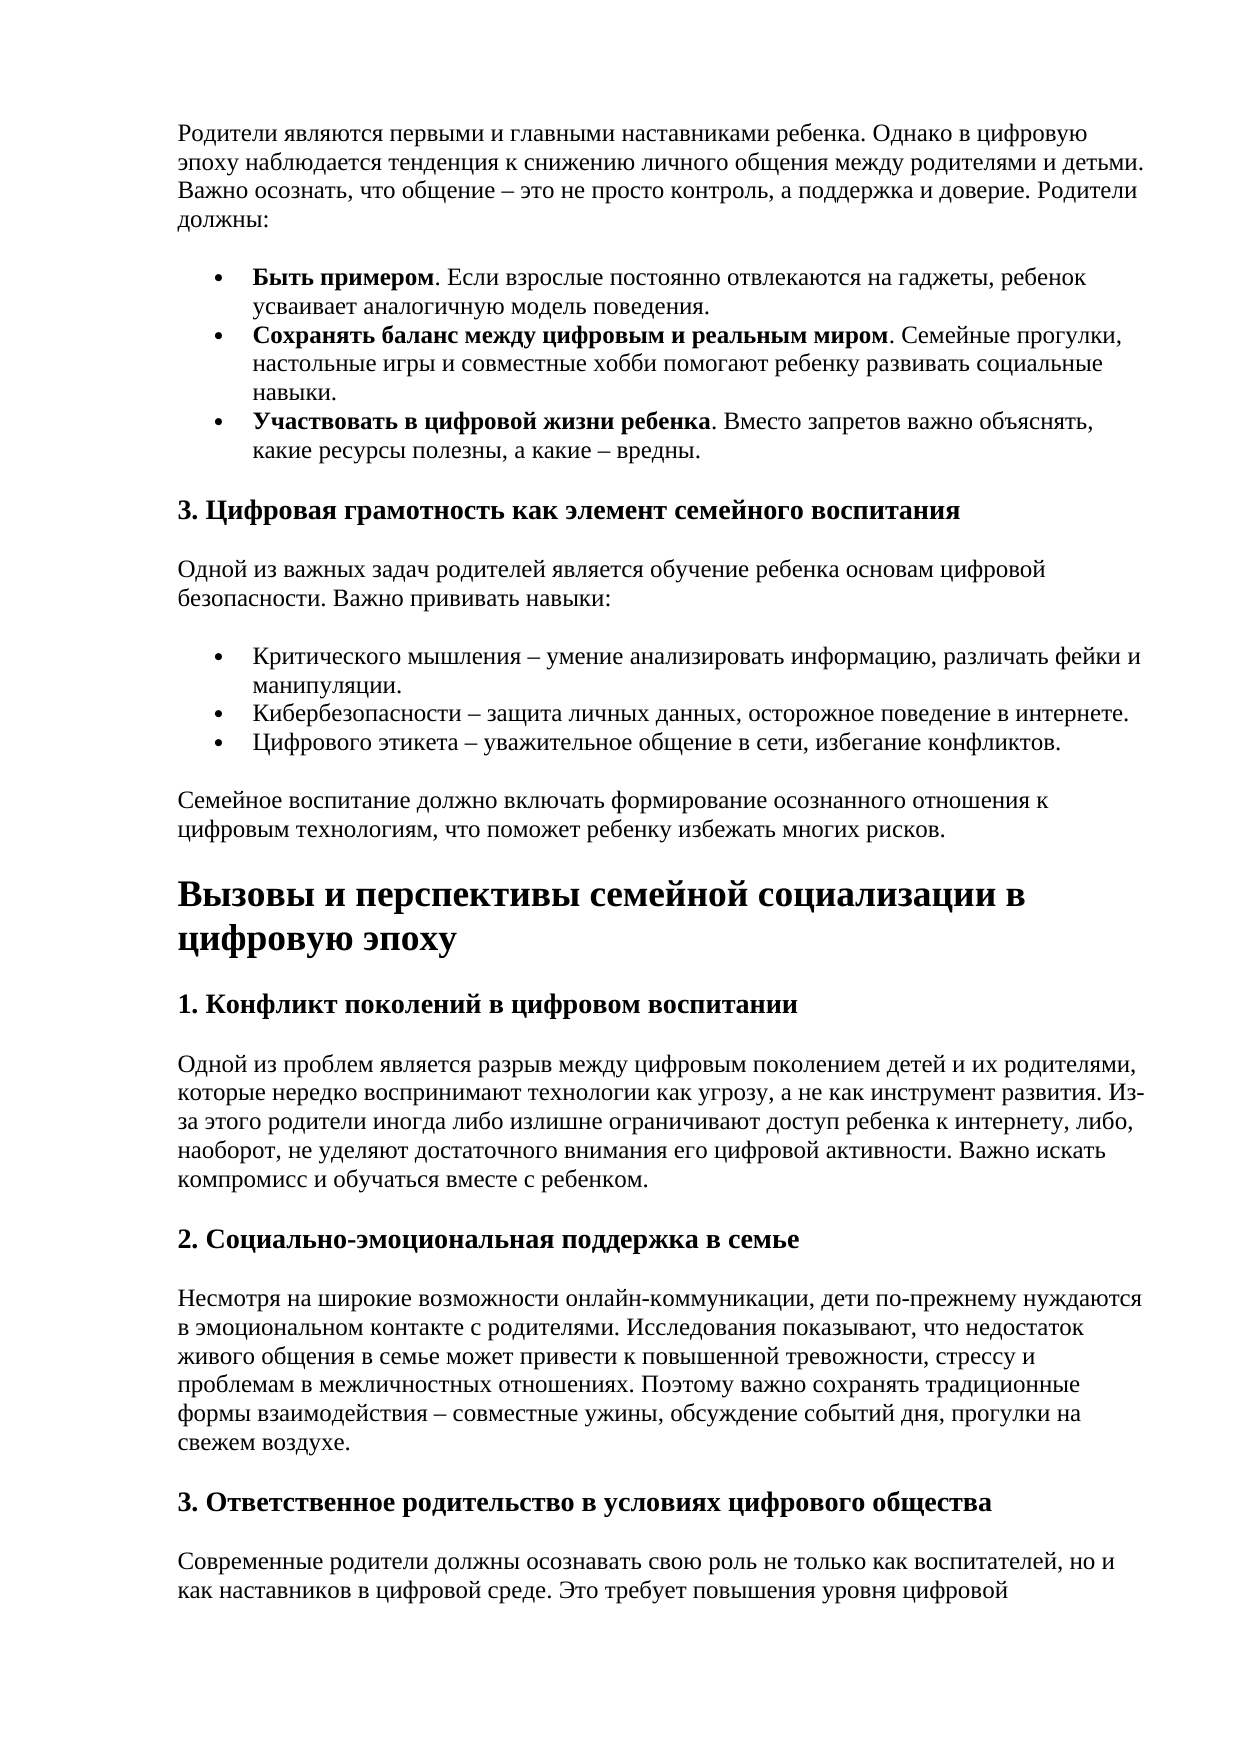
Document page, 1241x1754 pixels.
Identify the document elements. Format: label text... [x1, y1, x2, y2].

list Участвовать в цифровой жизни ребенка. Вместо запретов важно объяснять, какие ресурсы полезны, а какие – вредны. [215, 406, 1152, 463]
text 3. Цифровая грамотность как элемент семейного воспитания [177, 493, 1152, 525]
text Семейное воспитание должно включать формирование осознанного отношения к цифровым технологиям, что поможет ребенку избежать многих рисков. [177, 785, 1152, 843]
text Родители являются первыми и главными наставниками ребенка. Однако в цифровую эпоху наблюдается тенденция к снижению личного общения между родителями и детьми. Важно осознать, что общение – это не просто контроль, а поддержка и доверие. Родители должны: [177, 118, 1152, 233]
text 1. Конфликт поколений в цифровом воспитании [177, 987, 1152, 1019]
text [177, 1546, 1152, 1604]
list Сохранять баланс между цифровым и реальным миром. Семейные прогулки, настольные игры и совместные хобби помогают ребенку развивать социальные навыки. [215, 320, 1152, 406]
text 2. Социально-эмоциональная поддержка в семье [177, 1222, 1152, 1254]
text Несмотря на широкие возможности онлайн-коммуникации, дети по-прежнему нуждаются в эмоциональном контакте с родителями. Исследования показывают, что недостаток живого общения в семье может привести к повышенной тревожности, стрессу и проблемам в межличностных отношениях. Поэтому важно сохранять традиционные формы взаимодействия – совместные ужины, обсуждение событий дня, прогулки на свежем воздухе. [177, 1283, 1152, 1456]
list Критического мышления – умение анализировать информацию, различать фейки и манипуляции. [215, 641, 1152, 698]
list Цифрового этикета – уважительное общение в сети, избегание конфликтов. [215, 727, 1152, 756]
text Вызовы и перспективы семейной социализации в цифровую эпоху [177, 872, 1152, 958]
list Кибербезопасности – защита личных данных, осторожное поведение в интернете. [215, 698, 1152, 727]
list Быть примером. Если взрослые постоянно отвлекаются на гаджеты, ребенок усваивает аналогичную модель поведения. [215, 262, 1152, 320]
text Одной из важных задач родителей является обучение ребенка основам цифровой безопасности. Важно прививать навыки: [177, 554, 1152, 612]
text Одной из проблем является разрыв между цифровым поколением детей и их родителями, которые нередко воспринимают технологии как угрозу, а не как инструмент развития. Из-за этого родители иногда либо излишне ограничивают доступ ребенка к интернету, либо, наоборот, не уделяют достаточного внимания его цифровой активности. Важно искать компромисс и обучаться вместе с ребенком. [177, 1049, 1152, 1192]
text 3. Ответственное родительство в условиях цифрового общества [177, 1485, 1152, 1517]
